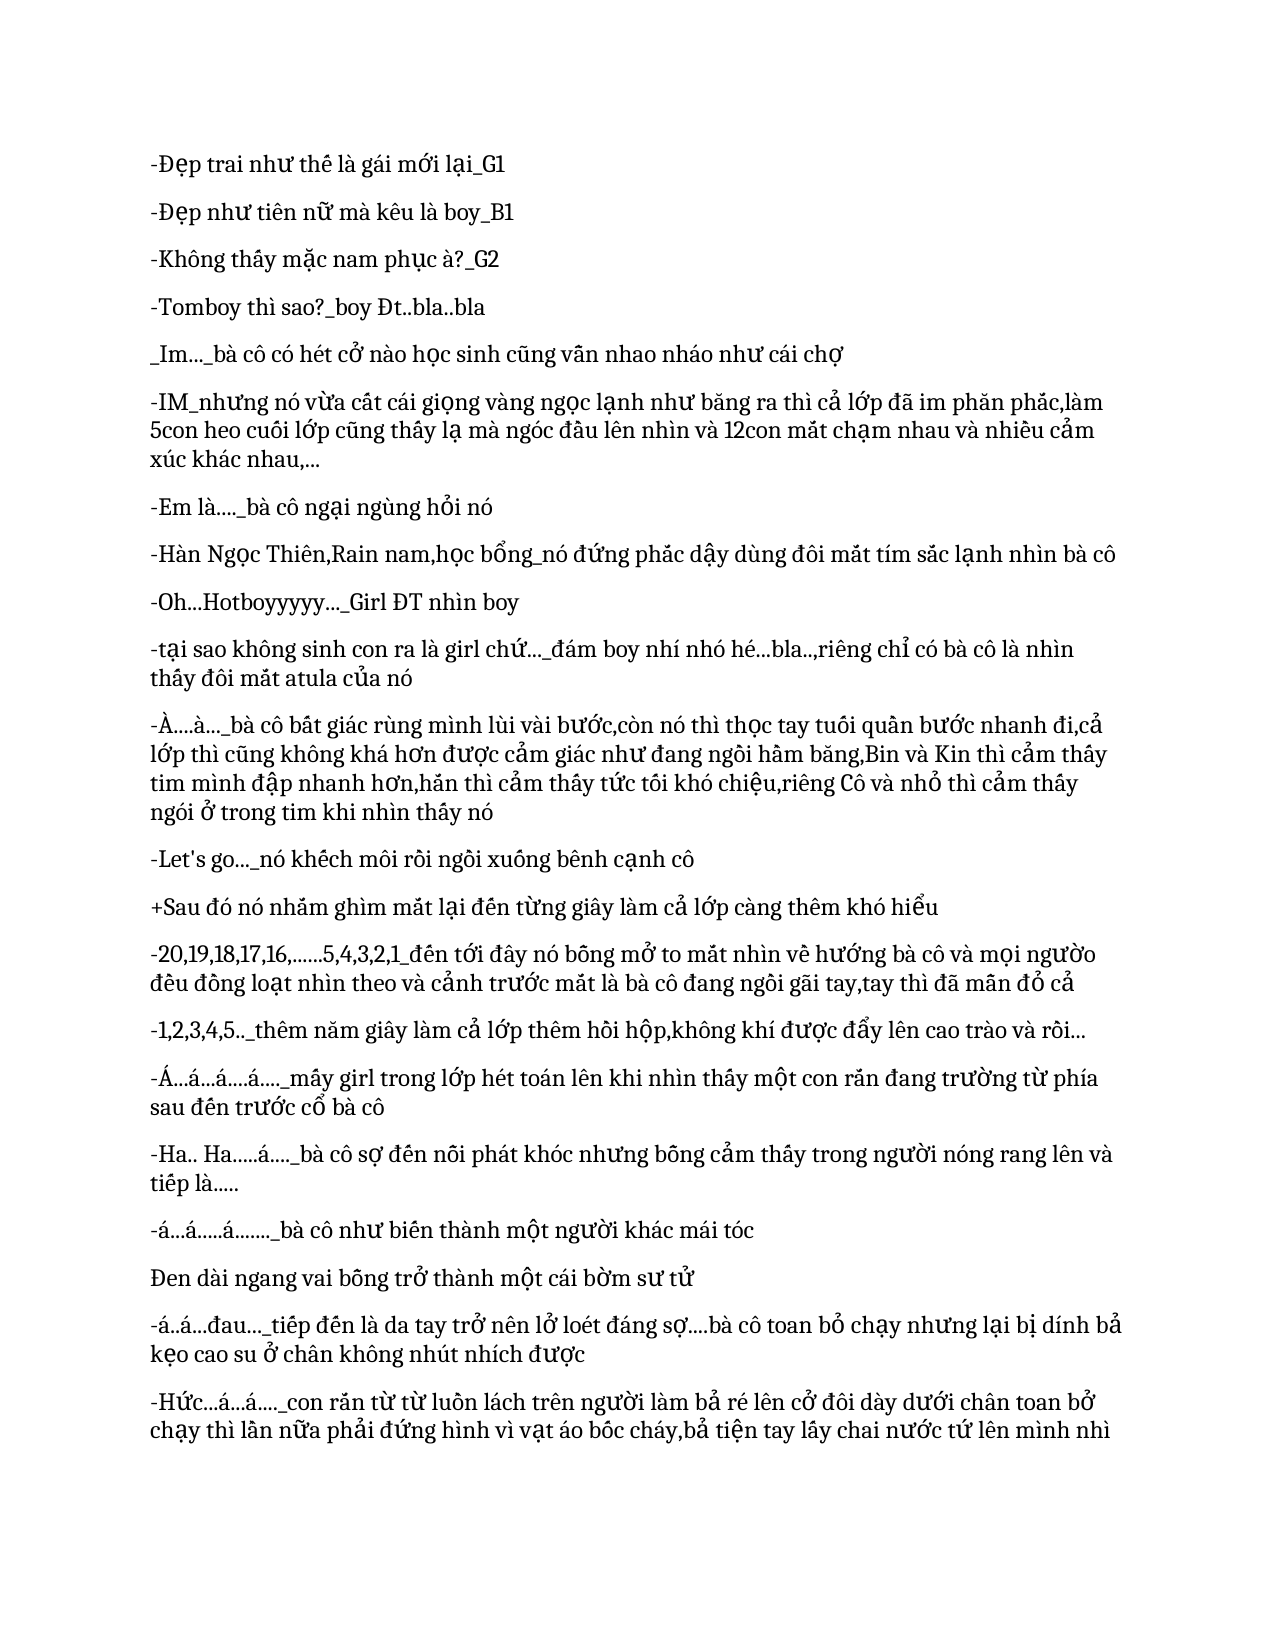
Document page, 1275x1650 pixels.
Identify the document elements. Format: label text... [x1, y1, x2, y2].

text _Im..._bà cô có hét cở nào học sinh cũng vẫn nhao nháo như cái chợ [150, 340, 1125, 369]
text -tại sao không sinh con ra là girl chứ..._đám boy nhí nhó hé...bla..,riêng chỉ có bà cô là nhìn thấy đôi mắt atula của nó [150, 635, 1125, 692]
text -Đẹp như tiên nữ mà kêu là boy_B1 [150, 197, 1125, 226]
text -á..á...đau..._tiếp đến là da tay trở nên lở loét đáng sợ....bà cô toan bỏ chạy nhưng lại bị dính bả kẹo cao su ở chân không nhút nhích được [150, 1311, 1125, 1369]
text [150, 1387, 1125, 1445]
text -IM_nhưng nó vừa cất cái giọng vàng ngọc lạnh như băng ra thì cả lớp đã im phăn phắc,làm 5con heo cuối lớp cũng thấy lạ mà ngóc đầu lên nhìn và 12con mắt chạm nhau và nhiều cảm xúc khác nhau,... [150, 387, 1125, 474]
text -Ha.. Ha.....á...._bà cô sợ đến nỗi phát khóc nhưng bỗng cảm thấy trong người nóng rang lên và tiếp là..... [150, 1140, 1125, 1197]
text -À....à..._bà cô bất giác rùng mình lùi vài bước,còn nó thì thọc tay tuối quần bước nhanh đi,cả lớp thì cũng không khá hơn được cảm giác như đang ngồi hầm băng,Bin và Kin thì cảm thấy tim mình đập nhanh hơn,hắn thì cảm thấy tức tối khó chiệu,riêng Cô và nhỏ thì cảm thấy ngói ở trong tim khi nhìn thấy nó [150, 711, 1125, 826]
text -Oh...Hotboyyyyy..._Girl ĐT nhìn boy [150, 587, 1125, 616]
text -20,19,18,17,16,......5,4,3,2,1_đến tới đây nó bỗng mở to mắt nhìn về hướng bà cô và mọi ngườo đều đồng loạt nhìn theo và cảnh trước mắt là bà cô đang ngồi gãi tay,tay thì đã mẫn đỏ cả [150, 940, 1125, 997]
text -Đẹp trai như thế là gái mới lại_G1 [150, 150, 1125, 179]
text -Á...á...á....á...._mấy girl trong lớp hét toán lên khi nhìn thấy một con rắn đang trường từ phía sau đến trước cổ bà cô [150, 1064, 1125, 1121]
text -Let's go..._nó khếch môi rồi ngồi xuống bênh cạnh cô [150, 845, 1125, 874]
text -Không thấy mặc nam phục à?_G2 [150, 245, 1125, 274]
text Đen dài ngang vai bỗng trở thành một cái bờm sư tử [150, 1264, 1125, 1292]
text -á...á.....á......._bà cô như biến thành một người khác mái tóc [150, 1216, 1125, 1245]
text -Hàn Ngọc Thiên,Rain nam,học bổng_nó đứng phắc dậy dùng đôi mắt tím sắc lạnh nhìn bà cô [150, 540, 1125, 569]
text +Sau đó nó nhắm ghìm mắt lại đến từng giây làm cả lớp càng thêm khó hiểu [150, 892, 1125, 921]
text -1,2,3,4,5.._thêm năm giây làm cả lớp thêm hồi hộp,không khí được đẩy lên cao trào và rồi... [150, 1016, 1125, 1045]
text -Tomboy thì sao?_boy Đt..bla..bla [150, 292, 1125, 321]
text -Em là...._bà cô ngại ngùng hỏi nó [150, 492, 1125, 521]
